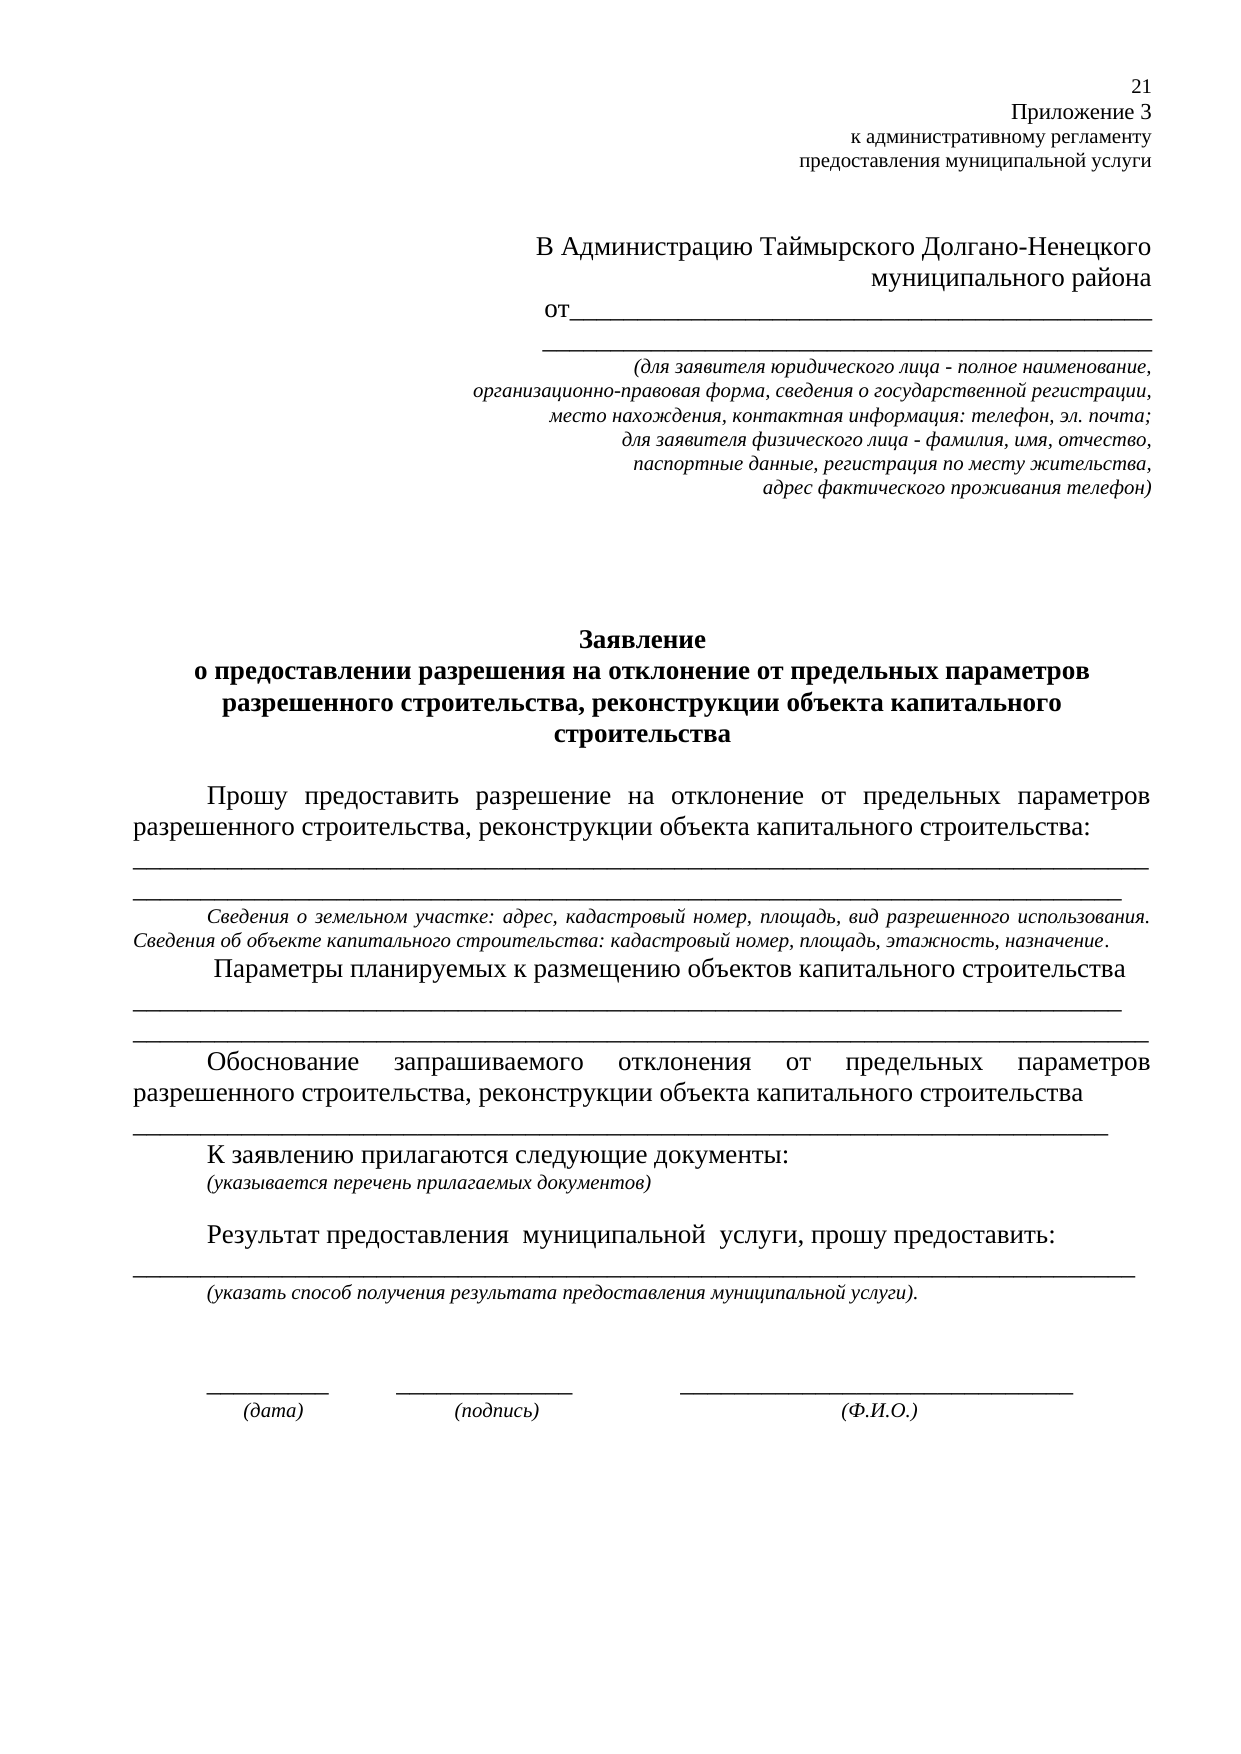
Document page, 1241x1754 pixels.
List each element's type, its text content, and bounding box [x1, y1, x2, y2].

text (дата) (подпись) (Ф.И.О.) [133, 1398, 1152, 1422]
text адрес фактического проживания телефон) [133, 475, 1152, 499]
text (указывается перечень прилагаемых документов) [133, 1170, 1152, 1194]
text Обоснование запрашиваемого отклонения от предельных параметров разрешенного строительства, реконструкции объекта капитального строительства [133, 1045, 1152, 1107]
text (для заявителя юридического лица - полное наименование, [133, 354, 1152, 378]
text ____________________________________________________________________________________________________________________________________________________ [133, 841, 1152, 904]
text Результат предоставления муниципальной услуги, прошу предоставить: [133, 1218, 1152, 1249]
text организационно-правовая форма, сведения о государственной регистрации, [133, 378, 1152, 402]
text к административному регламенту [133, 124, 1152, 148]
text Прошу предоставить разрешение на отклонение от предельных параметров разрешенного строительства, реконструкции объекта капитального строительства: [133, 779, 1152, 841]
text Приложение 3 [133, 98, 1152, 124]
text _________ _____________ _____________________________ [133, 1367, 1152, 1398]
text о предоставлении разрешения на отклонение от предельных параметров разрешенного строительства, реконструкции объекта капитального строительства [133, 654, 1152, 748]
text ________________________________________________________________________ [133, 1107, 1152, 1139]
text Параметры планируемых к размещению объектов капитального строительства [133, 952, 1152, 983]
text для заявителя физического лица - фамилия, имя, отчество, [133, 427, 1152, 451]
text Сведения о земельном участке: адрес, кадастровый номер, площадь, вид разрешенного использования. Сведения об объекте капитального строительства: кадастровый номер, площадь, этажность, назначение. [133, 904, 1152, 952]
text К заявлению прилагаются следующие документы: [133, 1139, 1152, 1170]
text Заявление [133, 623, 1152, 654]
text (указать способ получения результата предоставления муниципальной услуги). [133, 1280, 1152, 1304]
text В Администрацию Таймырского Долгано-Ненецкого [133, 230, 1152, 261]
text паспортные данные, регистрация по месту жительства, [133, 451, 1152, 475]
text от___________________________________________ [133, 292, 1152, 323]
text _________________________________________________________________________ ___________________________________________________________________________ [133, 983, 1152, 1045]
text муниципального района [133, 261, 1152, 292]
text _____________________________________________ [133, 323, 1152, 354]
text предоставления муниципальной услуги [133, 148, 1152, 172]
text __________________________________________________________________________ [133, 1249, 1152, 1280]
text место нахождения, контактная информация: телефон, эл. почта; [133, 402, 1152, 427]
